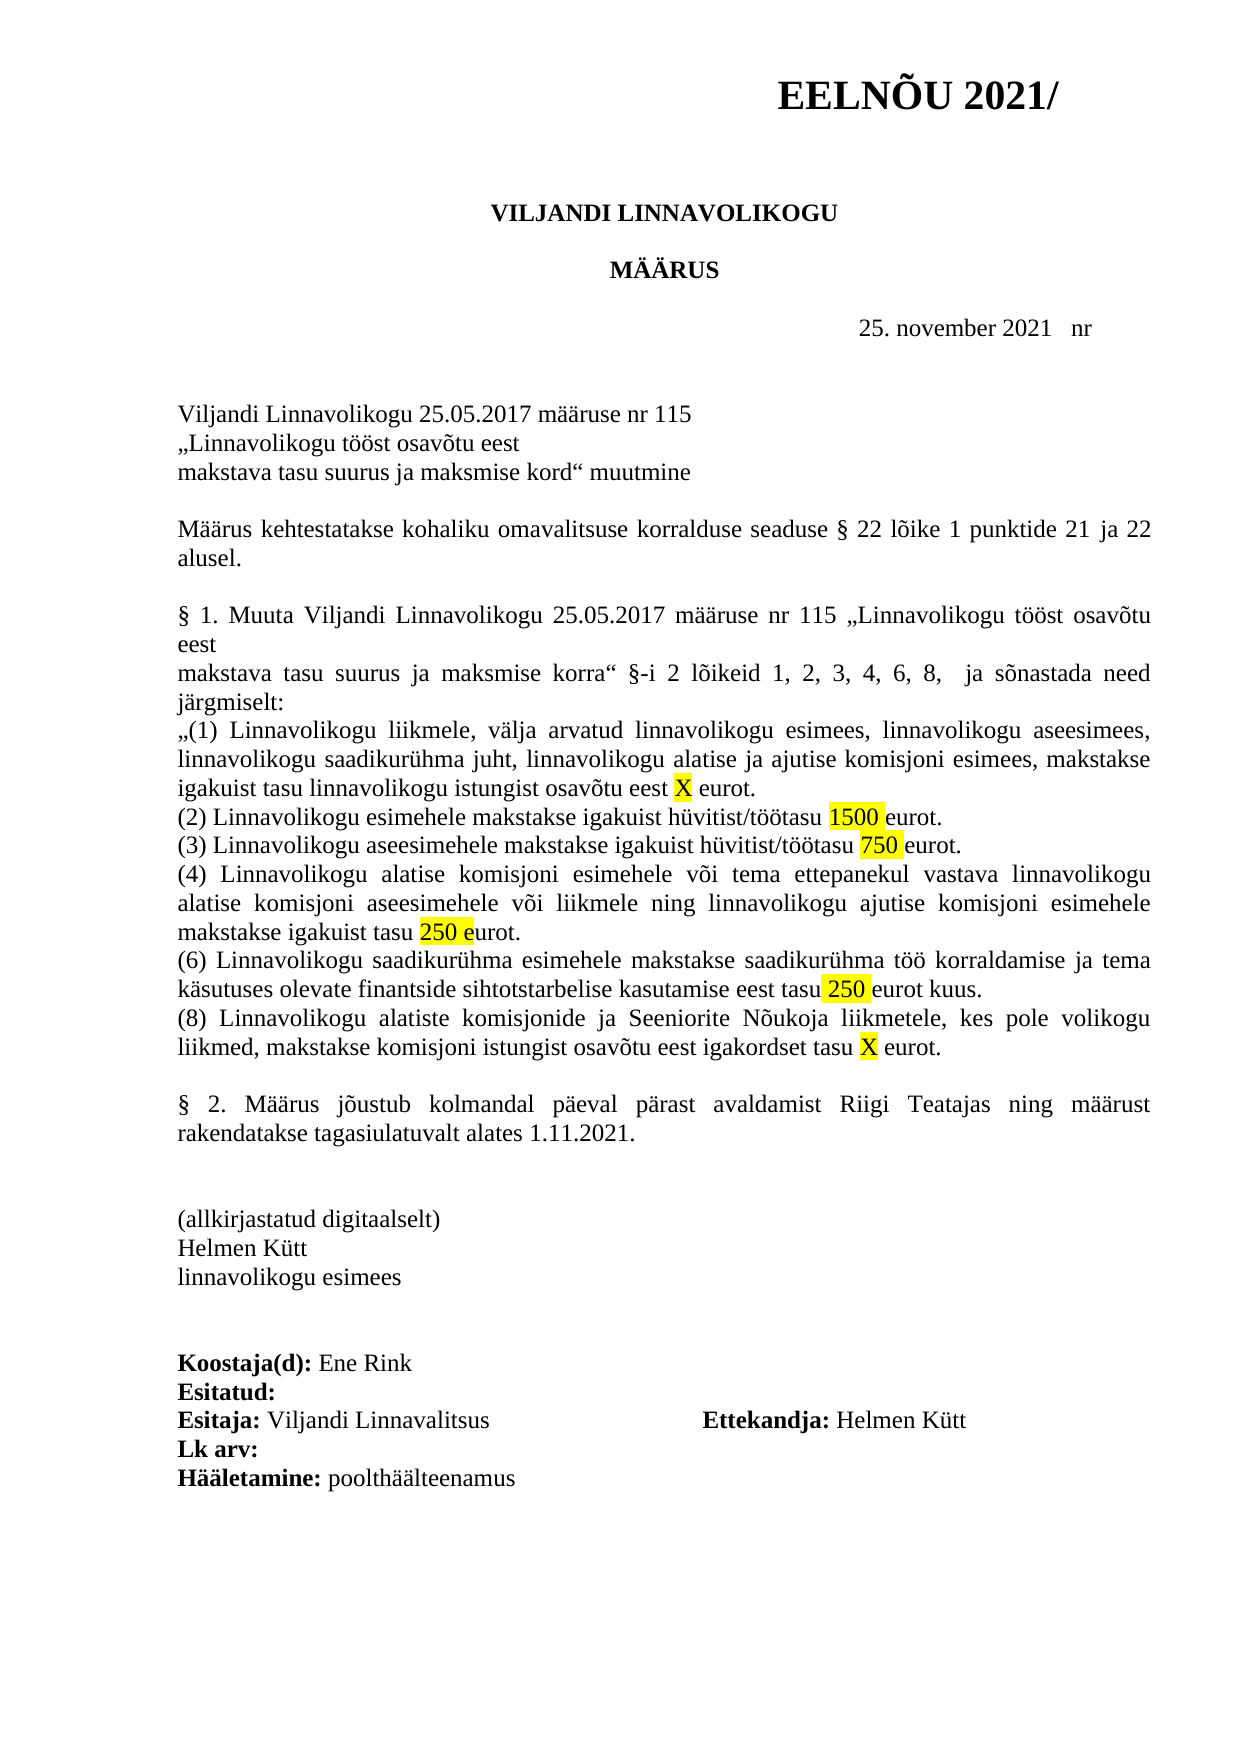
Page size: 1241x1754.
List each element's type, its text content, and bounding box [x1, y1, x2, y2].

text (3) Linnavolikogu aseesimehele makstakse igakuist hüvitist/töötasu 750 eurot. [177, 830, 860, 859]
subtitle 25. november 2021 nr [777, 313, 1152, 342]
text Helmen Kütt [177, 1233, 1152, 1262]
text (allkirjastatud digitaalselt) [177, 1204, 1152, 1233]
text makstava tasu suurus ja maksmise kord“ muutmine [177, 457, 1152, 485]
text makstava tasu suurus ja maksmise korra“ §-i 2 lõikeid 1, 2, 3, 4, 6, 8, ja sõnastada need järgmiselt: [177, 658, 1152, 715]
text Lk arv: [177, 1434, 1152, 1463]
text (3) Linnavolikogu aseesimehele makstakse igakuist hüvitist/töötasu 750 eurot. [904, 830, 1152, 859]
text (8) Linnavolikogu alatiste komisjonide ja Seeniorite Nõukoja liikmetele, kes pole volikogu liikmed, makstakse komisjoni istungist osavõtu eest igakordset tasu X eurot. [177, 1003, 1152, 1060]
text (6) Linnavolikogu saadikurühma esimehele makstakse saadikurühma töö korraldamise ja tema käsutuses olevate finantside sihtotstarbelise kasutamise eest tasu 250 eurot kuus. [177, 945, 1152, 1003]
text Esitaja: Viljandi Linnavalitsus Ettekandja: Helmen Kütt [177, 1405, 1152, 1434]
text linnavolikogu esimees [177, 1262, 1152, 1290]
text § 2. Määrus jõustub kolmandal päeval pärast avaldamist Riigi Teatajas ning määrust rakendatakse tagasiulatuvalt alates 1.11.2021. [177, 1089, 1152, 1147]
text Viljandi Linnavolikogu 25.05.2017 määruse nr 115 [177, 399, 1152, 428]
text EELNÕU 2021/ [177, 71, 1152, 119]
subtitle Koostaja(d): Ene Rink [177, 1348, 1152, 1377]
text (2) Linnavolikogu esimehele makstakse igakuist hüvitist/töötasu 1500 eurot. [885, 802, 1152, 830]
subtitle MÄÄRUS [177, 255, 1152, 284]
text (4) Linnavolikogu alatise komisjoni esimehele või tema ettepanekul vastava linnavolikogu alatise komisjoni aseesimehele või liikmele ning linnavolikogu ajutise komisjoni esimehele makstakse igakuist tasu 250 eurot. [177, 859, 1152, 945]
text (2) Linnavolikogu esimehele makstakse igakuist hüvitist/töötasu 1500 eurot. [177, 802, 829, 830]
text „Linnavolikogu tööst osavõtu eest [177, 428, 1152, 457]
text Esitatud: [177, 1377, 1152, 1405]
text Hääletamine: poolthäälteenamus [177, 1463, 1152, 1492]
text VILJANDI LINNAVOLIKOGU [177, 198, 1152, 227]
text „(1) Linnavolikogu liikmele, välja arvatud linnavolikogu esimees, linnavolikogu aseesimees, linnavolikogu saadikurühma juht, linnavolikogu alatise ja ajutise komisjoni esimees, makstakse igakuist tasu linnavolikogu istungist osavõtu eest X eurot. [177, 715, 1152, 802]
text § 1. Muuta Viljandi Linnavolikogu 25.05.2017 määruse nr 115 „Linnavolikogu tööst osavõtu eest [177, 600, 1152, 658]
text Määrus kehtestatakse kohaliku omavalitsuse korralduse seaduse § 22 lõike 1 punktide 21 ja 22 alusel. [177, 514, 1152, 572]
